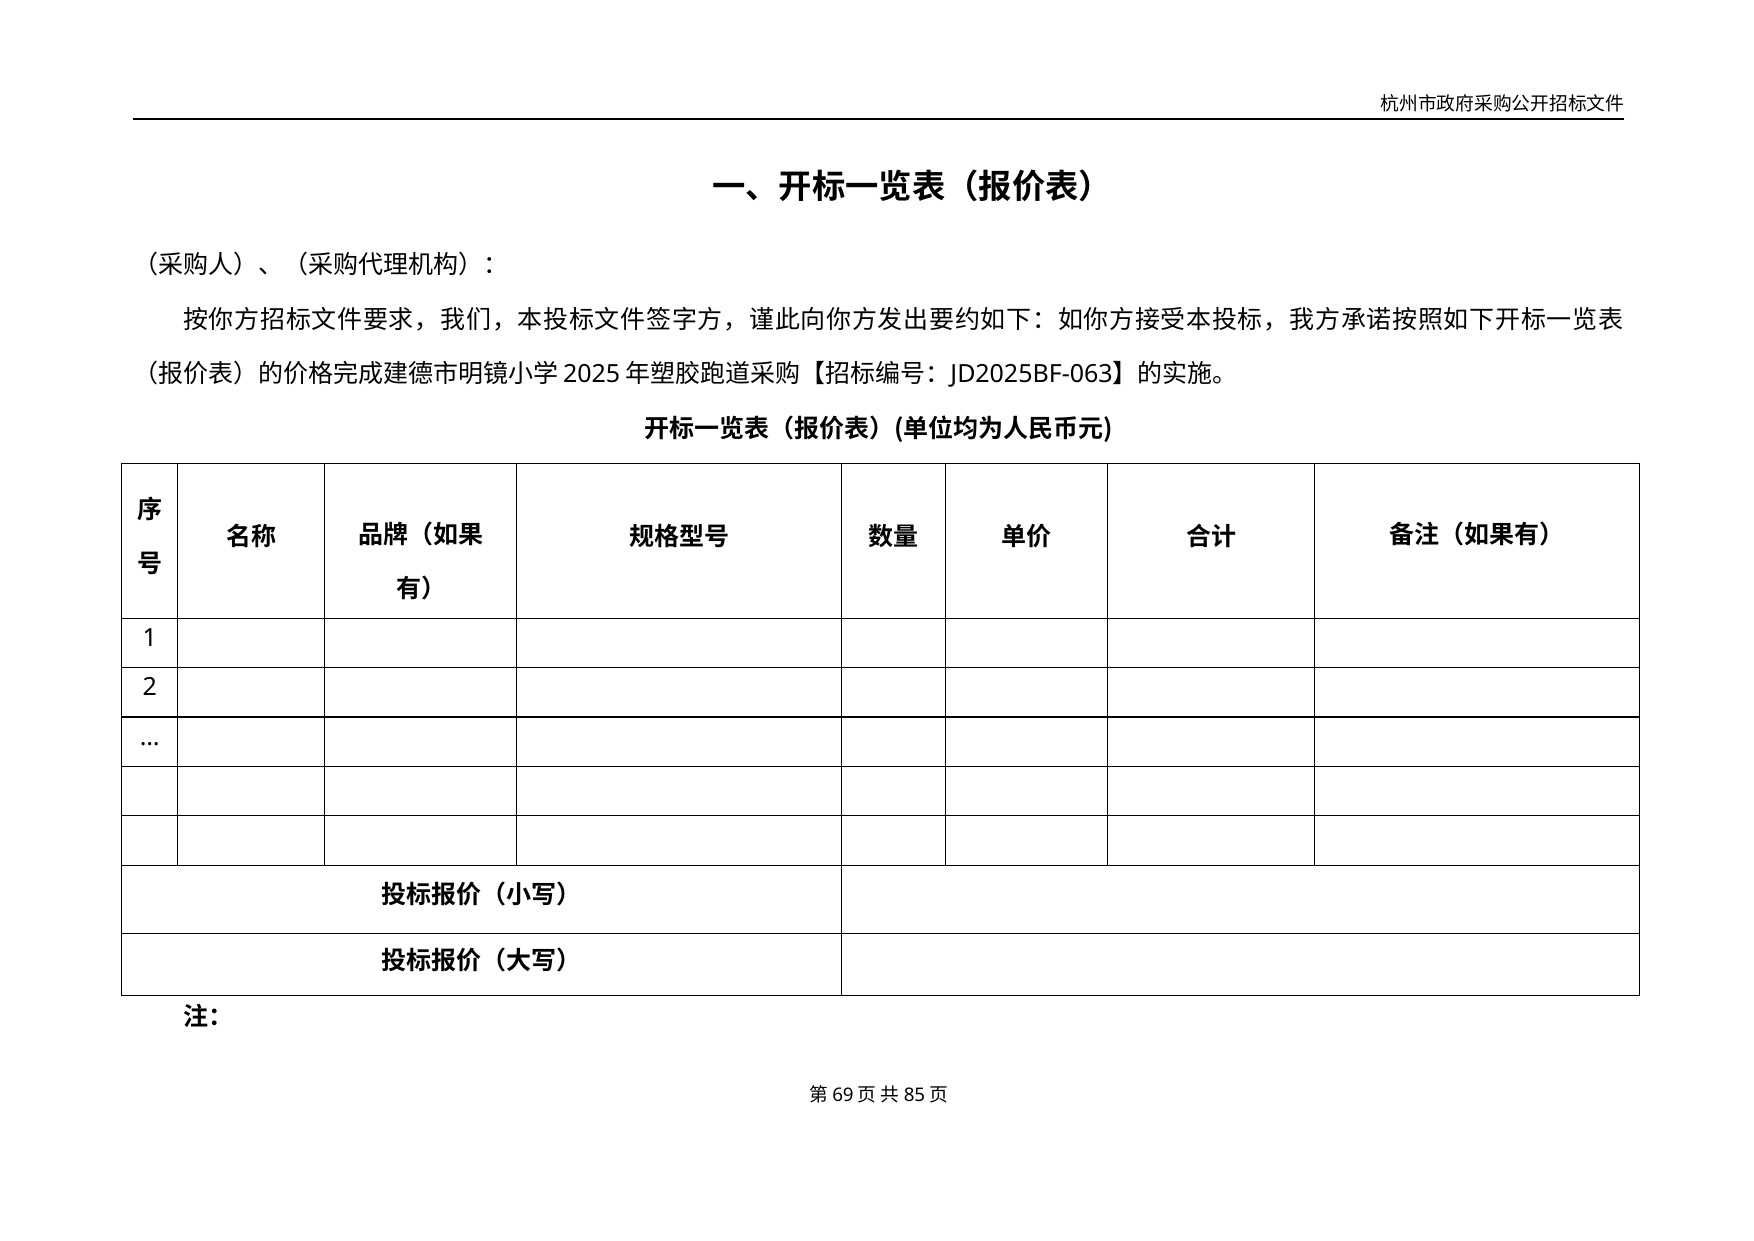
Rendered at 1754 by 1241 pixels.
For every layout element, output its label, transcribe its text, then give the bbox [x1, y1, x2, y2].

table_cell [946, 816, 1107, 864]
table_cell [517, 816, 841, 864]
table_cell 2 [122, 668, 177, 716]
text 一、开标一览表（报价表） [133, 160, 1624, 208]
table_header 单价 [946, 464, 1107, 618]
table_cell [1315, 668, 1639, 716]
table_cell [1315, 718, 1639, 766]
table_cell [946, 767, 1107, 815]
table_cell [178, 668, 324, 716]
table_cell [1108, 767, 1314, 815]
table_cell [517, 619, 841, 667]
table_header 名称 [178, 464, 324, 618]
table_cell [1108, 816, 1314, 864]
table_cell [122, 767, 177, 815]
table_header 备注（如果有） [1315, 464, 1639, 618]
text （采购人）、（采购代理机构）： [133, 245, 1624, 281]
table_cell 投标报价（小写） [122, 866, 841, 933]
table_cell [178, 767, 324, 815]
table_cell [1108, 668, 1314, 716]
table_cell [842, 866, 1639, 933]
table_header 数量 [842, 464, 945, 618]
table_cell [1315, 816, 1639, 864]
table_cell [178, 718, 324, 766]
table_cell [1315, 619, 1639, 667]
table_cell [325, 718, 516, 766]
table_cell [842, 668, 945, 716]
table_cell [842, 934, 1639, 995]
table_cell [517, 668, 841, 716]
table_header 规格型号 [517, 464, 841, 618]
table_cell 1 [122, 619, 177, 667]
table_cell [178, 619, 324, 667]
table_cell [946, 668, 1107, 716]
table_cell [1108, 619, 1314, 667]
table_cell [946, 718, 1107, 766]
table_cell … [122, 718, 177, 766]
table_cell [842, 816, 945, 864]
table_cell [842, 718, 945, 766]
table_header 品牌（如果有） [325, 464, 516, 618]
text 按你方招标文件要求，我们，本投标文件签字方，谨此向你方发出要约如下：如你方接受本投标，我方承诺按照如下开标一览表（报价表）的价格完成建德市明镜小学2025年塑胶跑道采购【招标编号：JD2025BF-063】的实施。 [133, 299, 1624, 390]
table_cell [842, 619, 945, 667]
table_cell [325, 767, 516, 815]
table_cell [325, 816, 516, 864]
table_header 合计 [1108, 464, 1314, 618]
table_cell [517, 718, 841, 766]
text 开标一览表（报价表）(单位均为人民币元) [133, 408, 1624, 444]
table_cell [178, 816, 324, 864]
table_cell [1315, 767, 1639, 815]
table_cell [122, 816, 177, 864]
table_cell [325, 668, 516, 716]
table_cell [517, 767, 841, 815]
table_cell [325, 619, 516, 667]
table_cell [1108, 718, 1314, 766]
text 注： [183, 996, 1624, 1033]
table_cell [842, 767, 945, 815]
table_cell [946, 619, 1107, 667]
table_cell 投标报价（大写） [122, 934, 841, 995]
table_header 序号 [122, 464, 177, 618]
